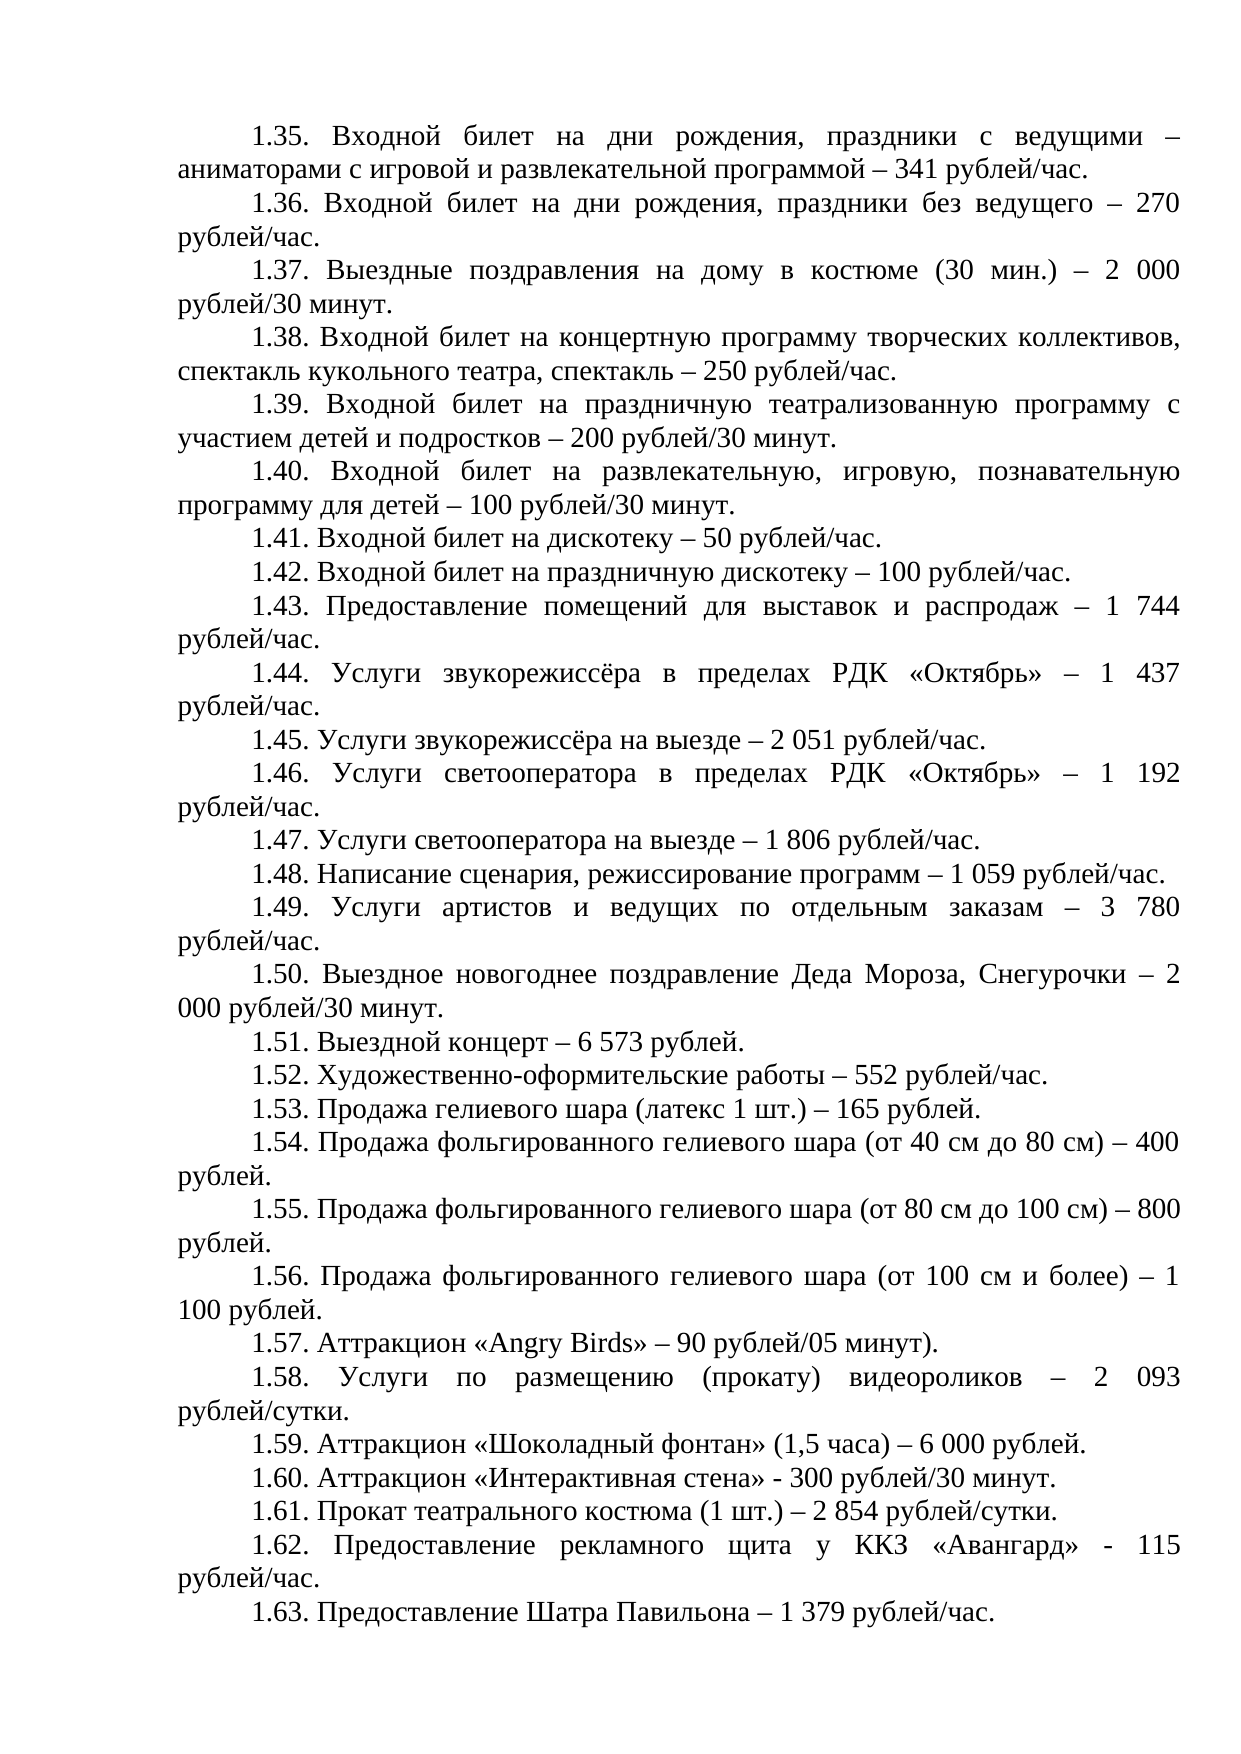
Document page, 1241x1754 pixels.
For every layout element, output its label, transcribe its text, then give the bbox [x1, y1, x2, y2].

text 1.55. Продажа фольгированного гелиевого шара (от 80 см до 100 см) – 800 рублей. [177, 1191, 1181, 1258]
text 1.41. Входной билет на дискотеку – 50 рублей/час. [177, 521, 1181, 554]
text 1.38. Входной билет на концертную программу творческих коллективов, спектакль кукольного театра, спектакль – 250 рублей/час. [177, 319, 1181, 386]
text 1.39. Входной билет на праздничную театрализованную программу с участием детей и подростков – 200 рублей/30 минут. [177, 386, 1181, 453]
text 1.40. Входной билет на развлекательную, игровую, познавательную программу для детей – 100 рублей/30 минут. [177, 453, 1181, 521]
text 1.60. Аттракцион «Интерактивная стена» - 300 рублей/30 минут. [177, 1460, 1181, 1493]
text 1.49. Услуги артистов и ведущих по отдельным заказам – 3 780 рублей/час. [177, 889, 1181, 957]
text 1.47. Услуги светооператора на выезде – 1 806 рублей/час. [177, 822, 1181, 856]
text 1.51. Выездной концерт – 6 573 рублей. [177, 1024, 1181, 1057]
text 1.53. Продажа гелиевого шара (латекс 1 шт.) – 165 рублей. [177, 1091, 1181, 1124]
text 1.57. Аттракцион «Angry Birds» – 90 рублей/05 минут). [177, 1326, 1181, 1359]
text 1.50. Выездное новогоднее поздравление Деда Мороза, Снегурочки – 2 000 рублей/30 минут. [177, 957, 1181, 1024]
text 1.43. Предоставление помещений для выставок и распродаж – 1 744 рублей/час. [177, 588, 1181, 655]
text 1.54. Продажа фольгированного гелиевого шара (от 40 см до 80 см) – 400 рублей. [177, 1124, 1181, 1191]
text 1.45. Услуги звукорежиссёра на выезде – 2 051 рублей/час. [177, 722, 1181, 755]
text 1.44. Услуги звукорежиссёра в пределах РДК «Октябрь» – 1 437 рублей/час. [177, 655, 1181, 722]
text 1.59. Аттракцион «Шоколадный фонтан» (1,5 часа) – 6 000 рублей. [177, 1426, 1181, 1460]
text 1.52. Художественно-оформительские работы – 552 рублей/час. [177, 1057, 1181, 1091]
text 1.58. Услуги по размещению (прокату) видеороликов – 2 093 рублей/сутки. [177, 1359, 1181, 1426]
text 1.62. Предоставление рекламного щита у ККЗ «Авангард» - 115 рублей/час. [177, 1527, 1181, 1594]
text 1.48. Написание сценария, режиссирование программ – 1 059 рублей/час. [177, 856, 1181, 889]
text 1.56. Продажа фольгированного гелиевого шара (от 100 см и более) – 1 100 рублей. [177, 1258, 1181, 1326]
text 1.61. Прокат театрального костюма (1 шт.) – 2 854 рублей/сутки. [177, 1493, 1181, 1527]
text 1.46. Услуги светооператора в пределах РДК «Октябрь» – 1 192 рублей/час. [177, 755, 1181, 822]
text 1.63. Предоставление Шатра Павильона – 1 379 рублей/час. [177, 1594, 1181, 1627]
text 1.37. Выездные поздравления на дому в костюме (30 мин.) – 2 000 рублей/30 минут. [177, 252, 1181, 319]
text 1.42. Входной билет на праздничную дискотеку – 100 рублей/час. [177, 554, 1181, 588]
text 1.35. Входной билет на дни рождения, праздники с ведущими – аниматорами с игровой и развлекательной программой – 341 рублей/час. [177, 118, 1181, 185]
text 1.36. Входной билет на дни рождения, праздники без ведущего – 270 рублей/час. [177, 185, 1181, 252]
